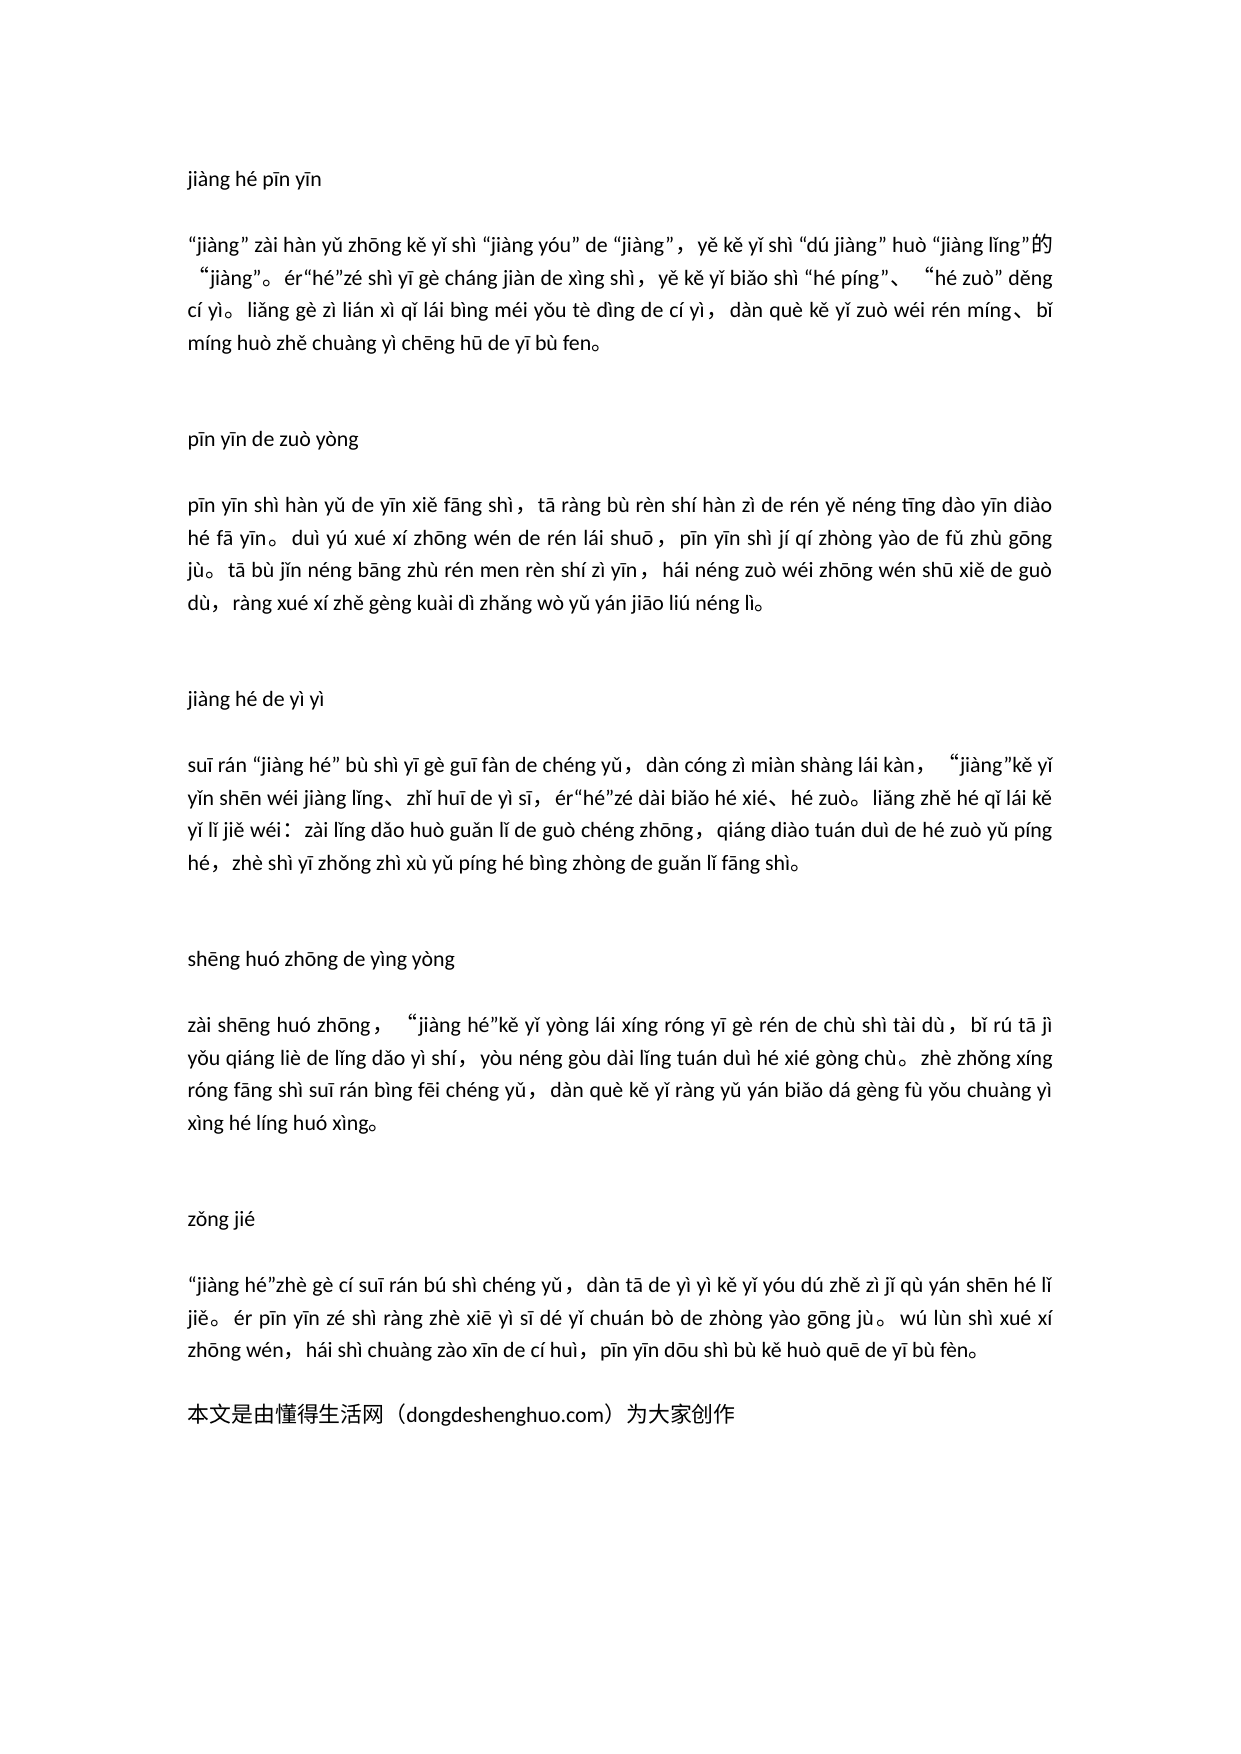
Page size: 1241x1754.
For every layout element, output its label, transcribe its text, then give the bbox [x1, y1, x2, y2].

text “jiàng” zài hàn yǔ zhōng kě yǐ shì “jiàng yóu” de “jiàng”，yě kě yǐ shì “dú jiàng” huò “jiàng lǐng”的“jiàng”。ér“hé”zé shì yī gè cháng jiàn de xìng shì，yě kě yǐ biǎo shì “hé píng”、“hé zuò” děng cí yì。liǎng gè zì lián xì qǐ lái bìng méi yǒu tè dìng de cí yì，dàn què kě yǐ zuò wéi rén míng、bǐ míng huò zhě chuàng yì chēng hū de yī bù fen。 [187, 227, 1053, 357]
text shēng huó zhōng de yìng yòng [187, 942, 1053, 974]
text suī rán “jiàng hé” bù shì yī gè guī fàn de chéng yǔ，dàn cóng zì miàn shàng lái kàn，“jiàng”kě yǐ yǐn shēn wéi jiàng lǐng、zhǐ huī de yì sī，ér“hé”zé dài biǎo hé xié、hé zuò。liǎng zhě hé qǐ lái kě yǐ lǐ jiě wéi：zài lǐng dǎo huò guǎn lǐ de guò chéng zhōng，qiáng diào tuán duì de hé zuò yǔ píng hé，zhè shì yī zhǒng zhì xù yǔ píng hé bìng zhòng de guǎn lǐ fāng shì。 [187, 747, 1053, 877]
text pīn yīn de zuò yòng [187, 422, 1053, 454]
text jiàng hé pīn yīn [187, 162, 1053, 194]
text “jiàng hé”zhè gè cí suī rán bú shì chéng yǔ，dàn tā de yì yì kě yǐ yóu dú zhě zì jǐ qù yán shēn hé lǐ jiě。ér pīn yīn zé shì ràng zhè xiē yì sī dé yǐ chuán bò de zhòng yào gōng jù。wú lùn shì xué xí zhōng wén，hái shì chuàng zào xīn de cí huì，pīn yīn dōu shì bù kě huò quē de yī bù fèn。 [187, 1267, 1053, 1364]
text jiàng hé de yì yì [187, 682, 1053, 714]
text pīn yīn shì hàn yǔ de yīn xiě fāng shì，tā ràng bù rèn shí hàn zì de rén yě néng tīng dào yīn diào hé fā yīn。duì yú xué xí zhōng wén de rén lái shuō，pīn yīn shì jí qí zhòng yào de fǔ zhù gōng jù。tā bù jǐn néng bāng zhù rén men rèn shí zì yīn，hái néng zuò wéi zhōng wén shū xiě de guò dù，ràng xué xí zhě gèng kuài dì zhǎng wò yǔ yán jiāo liú néng lì。 [187, 487, 1053, 617]
text zǒng jié [187, 1202, 1053, 1234]
text zài shēng huó zhōng，“jiàng hé”kě yǐ yòng lái xíng róng yī gè rén de chù shì tài dù，bǐ rú tā jì yǒu qiáng liè de lǐng dǎo yì shí，yòu néng gòu dài lǐng tuán duì hé xié gòng chù。zhè zhǒng xíng róng fāng shì suī rán bìng fēi chéng yǔ，dàn què kě yǐ ràng yǔ yán biǎo dá gèng fù yǒu chuàng yì xìng hé líng huó xìng。 [187, 1007, 1053, 1137]
text 本文是由懂得生活网（dongdeshenghuo.com）为大家创作 [187, 1397, 1053, 1429]
